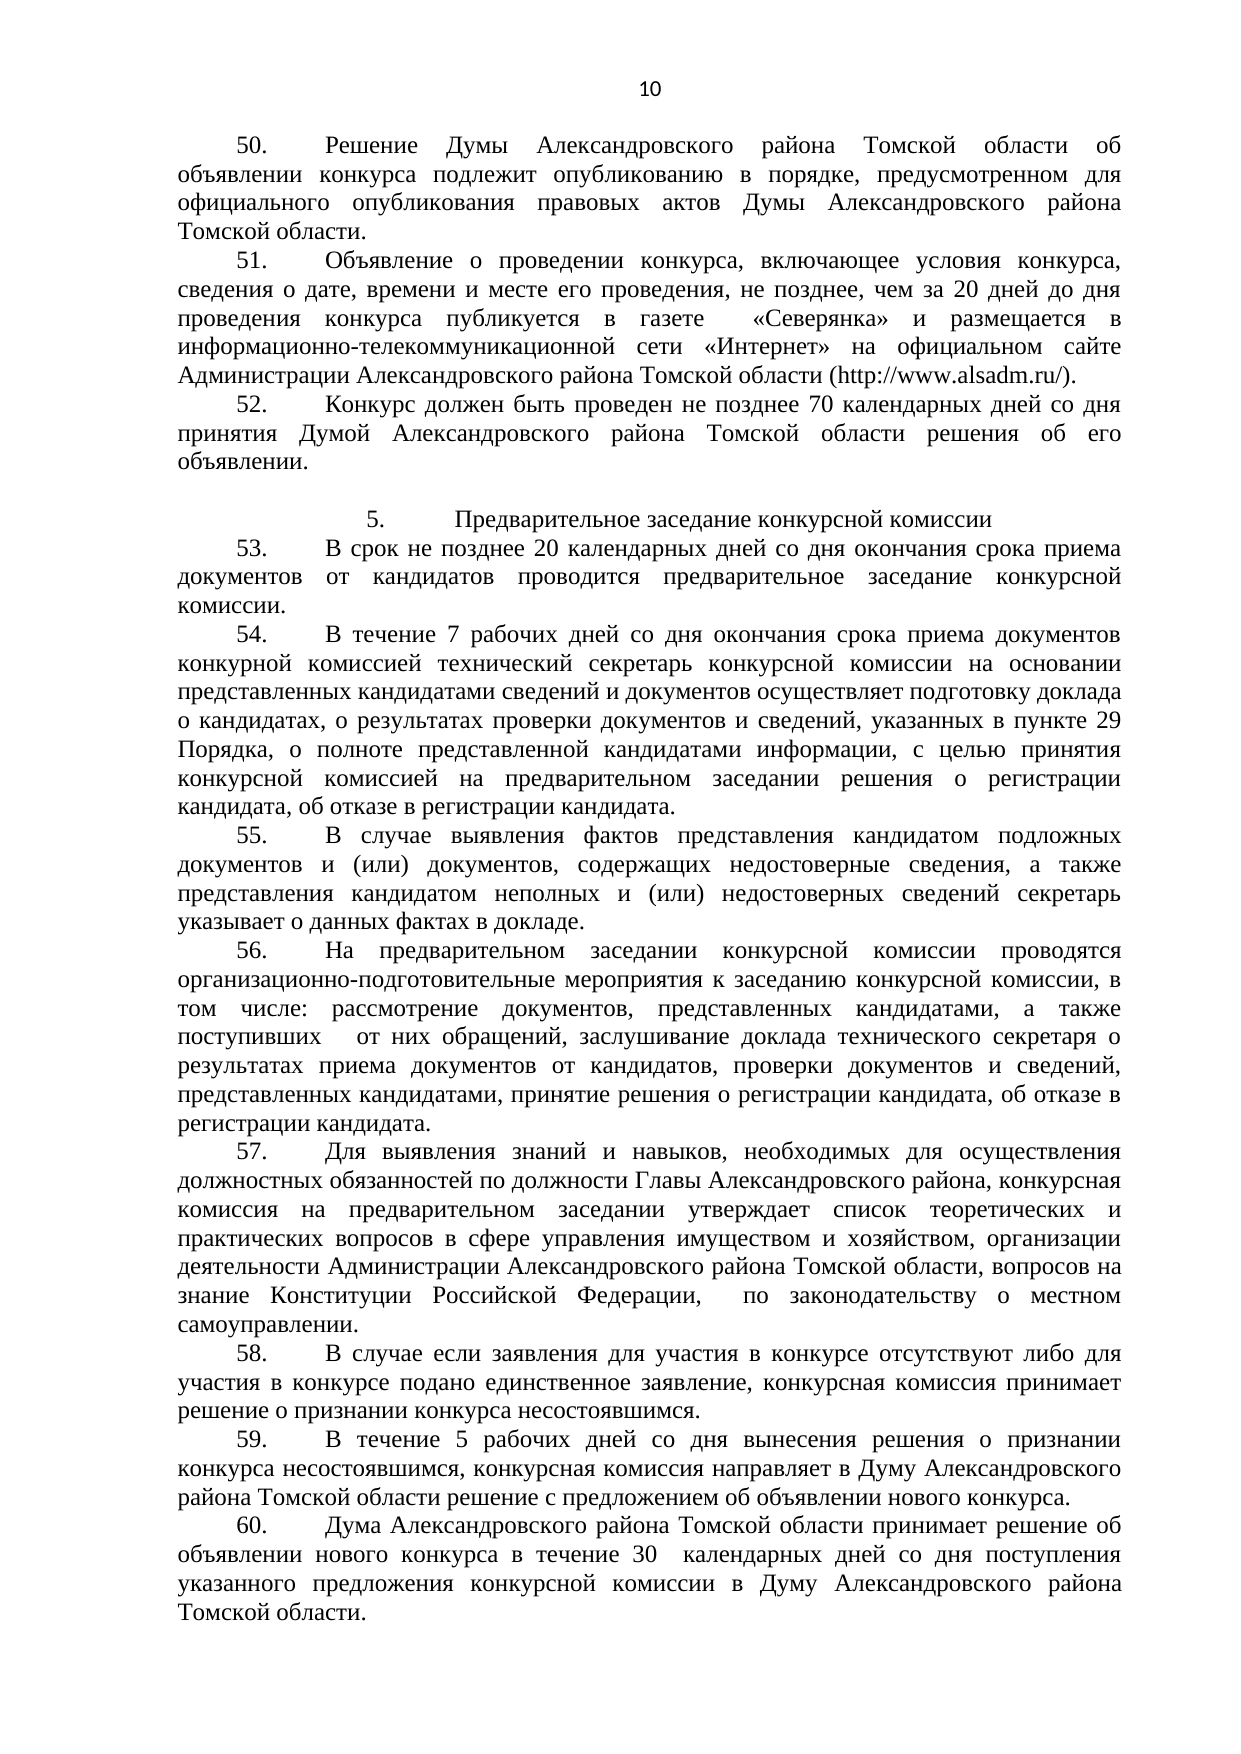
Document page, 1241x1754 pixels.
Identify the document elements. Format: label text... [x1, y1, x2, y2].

text 50. Решение Думы Александровского района Томской области об объявлении конкурса подлежит опубликованию в порядке, предусмотренном для официального опубликования правовых актов Думы Александровского района Томской области. [177, 130, 1122, 245]
text 52. Конкурс должен быть проведен не позднее 70 календарных дней со дня принятия Думой Александровского района Томской области решения об его объявлении. [177, 389, 1122, 475]
text 54. В течение 7 рабочих дней со дня окончания срока приема документов конкурной комиссией технический секретарь конкурсной комиссии на основании представленных кандидатами сведений и документов осуществляет подготовку доклада о кандидатах, о результатах проверки документов и сведений, указанных в пункте 29 Порядка, о полноте представленной кандидатами информации, с целью принятия конкурсной комиссией на предварительном заседании решения о регистрации кандидата, об отказе в регистрации кандидата. [177, 619, 1122, 820]
text 55. В случае выявления фактов представления кандидатом подложных документов и (или) документов, содержащих недостоверные сведения, а также представления кандидатом неполных и (или) недостоверных сведений секретарь указывает о данных фактах в докладе. [177, 820, 1122, 935]
text 5. Предварительное заседание конкурсной комиссии [177, 504, 1122, 533]
text 53. В срок не позднее 20 календарных дней со дня окончания срока приема документов от кандидатов проводится предварительное заседание конкурсной комиссии. [177, 533, 1122, 619]
text 57. Для выявления знаний и навыков, необходимых для осуществления должностных обязанностей по должности Главы Александровского района, конкурсная комиссия на предварительном заседании утверждает список теоретических и практических вопросов в сфере управления имуществом и хозяйством, организации деятельности Администрации Александровского района Томской области, вопросов на знание Конституции Российской Федерации, по законодательству о местном самоуправлении. [177, 1136, 1122, 1338]
text 59. В течение 5 рабочих дней со дня вынесения решения о признании конкурса несостоявшимся, конкурсная комиссия направляет в Думу Александровского района Томской области решение с предложением об объявлении нового конкурса. [177, 1424, 1122, 1511]
text 56. На предварительном заседании конкурсной комиссии проводятся организационно-подготовительные мероприятия к заседанию конкурсной комиссии, в том числе: рассмотрение документов, представленных кандидатами, а также поступивших от них обращений, заслушивание доклада технического секретаря о результатах приема документов от кандидатов, проверки документов и сведений, представленных кандидатами, принятие решения о регистрации кандидата, об отказе в регистрации кандидата. [177, 935, 1122, 1136]
text 60. Дума Александровского района Томской области принимает решение об объявлении нового конкурса в течение 30 календарных дней со дня поступления указанного предложения конкурсной комиссии в Думу Александровского района Томской области. [177, 1511, 1122, 1626]
text 51. Объявление о проведении конкурса, включающее условия конкурса, сведения о дате, времени и месте его проведения, не позднее, чем за 20 дней до дня проведения конкурса публикуется в газете «Северянка» и размещается в информационно-телекоммуникационной сети «Интернет» на официальном сайте Администрации Александровского района Томской области (http://www.alsadm.ru/). [177, 245, 1122, 389]
text 58. В случае если заявления для участия в конкурсе отсутствуют либо для участия в конкурсе подано единственное заявление, конкурсная комиссия принимает решение о признании конкурса несостоявшимся. [177, 1338, 1122, 1424]
